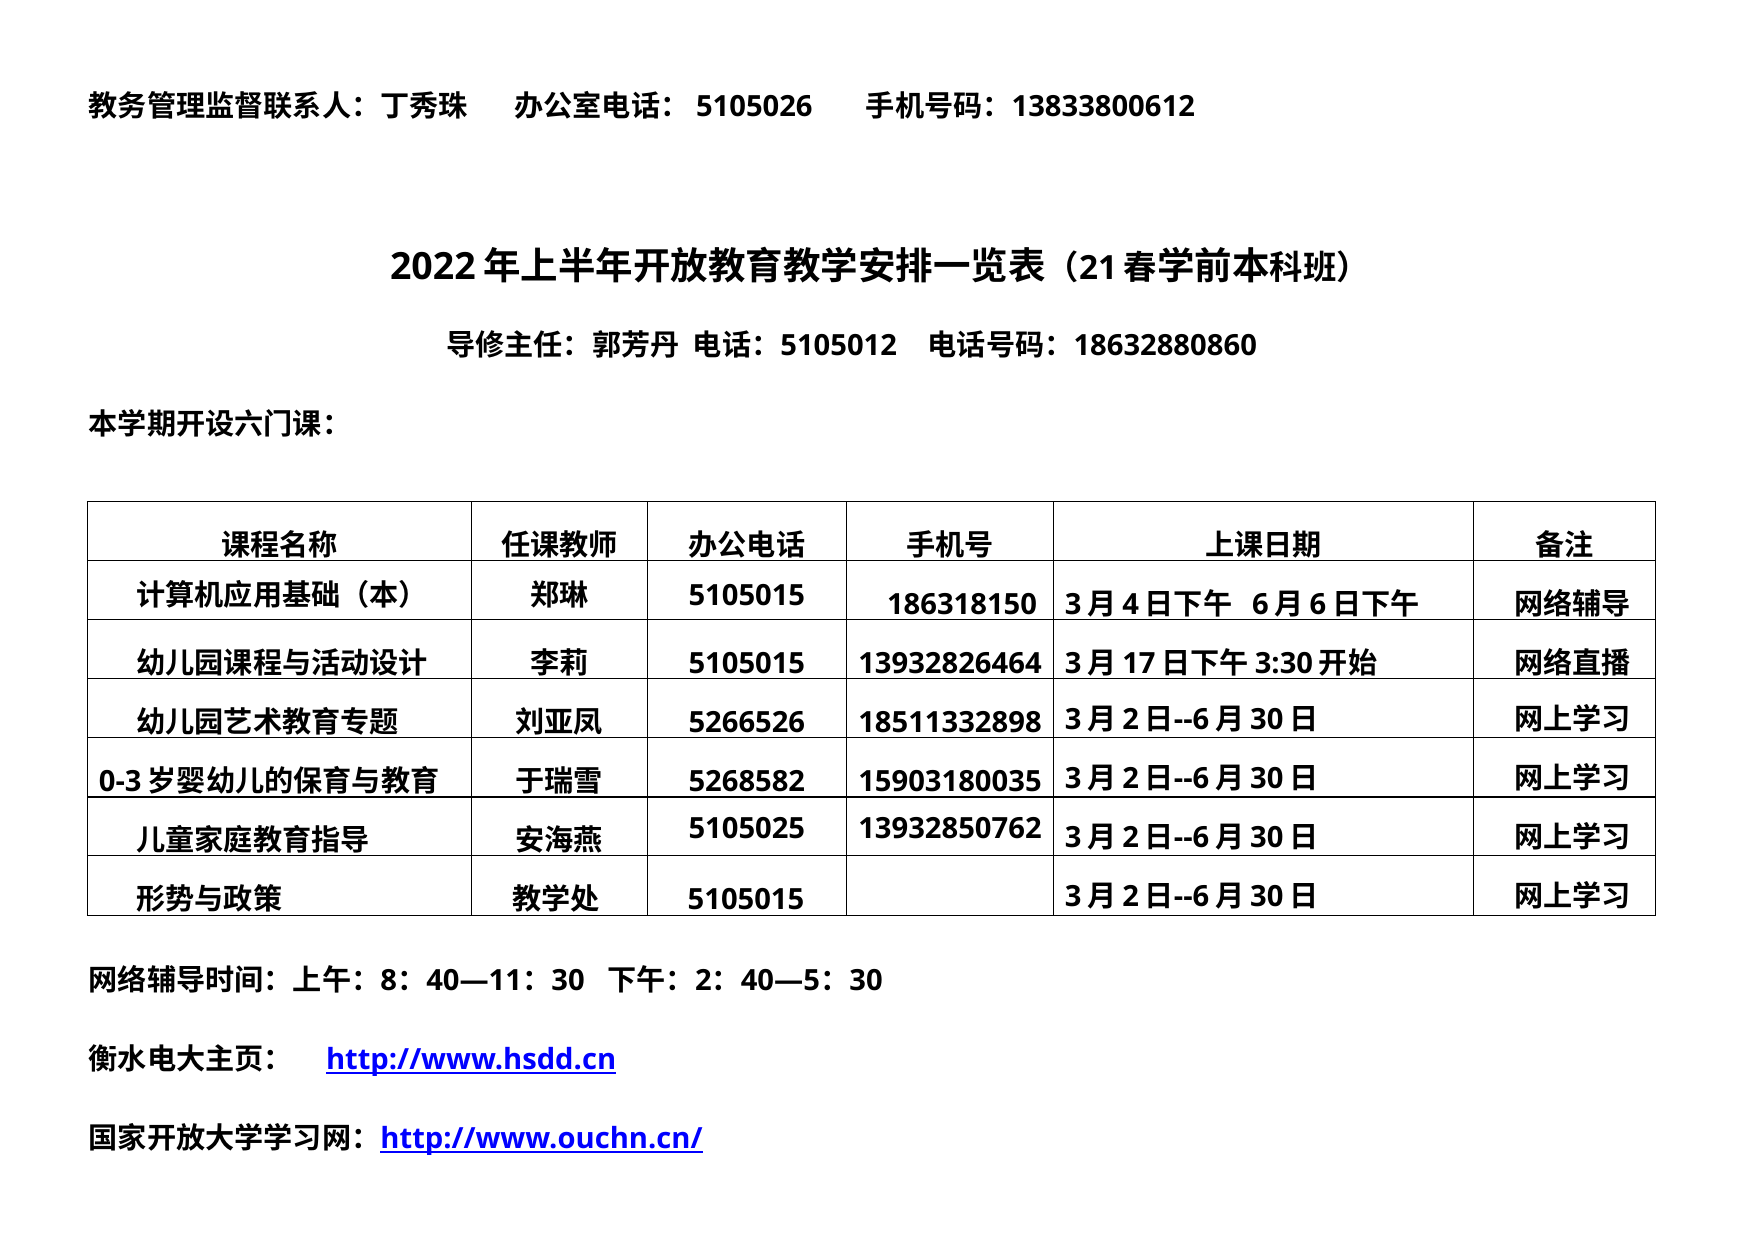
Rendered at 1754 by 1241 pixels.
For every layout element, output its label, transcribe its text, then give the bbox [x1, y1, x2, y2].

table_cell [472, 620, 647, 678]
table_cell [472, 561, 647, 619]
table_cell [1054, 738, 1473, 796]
text 网络辅导时间：上午：8：40—11：30 下午：2：40—5：30 [88, 461, 1665, 1017]
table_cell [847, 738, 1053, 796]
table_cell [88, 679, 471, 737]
text 教务管理监督联系人：丁秀珠 办公室电话： 5105026 手机号码：13833800612 [88, 64, 1665, 144]
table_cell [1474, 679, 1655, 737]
text 2022年上半年开放教育教学安排一览表（21春学前本科班） [88, 223, 1665, 303]
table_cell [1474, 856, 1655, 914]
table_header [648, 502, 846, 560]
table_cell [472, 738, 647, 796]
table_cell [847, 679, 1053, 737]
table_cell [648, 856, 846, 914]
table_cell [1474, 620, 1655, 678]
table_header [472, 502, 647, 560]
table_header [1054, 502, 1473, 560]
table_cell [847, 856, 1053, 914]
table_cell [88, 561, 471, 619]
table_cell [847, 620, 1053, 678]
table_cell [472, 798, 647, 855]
text 国家开放大学学习网：http://www.ouchn.cn/ [88, 1096, 1665, 1176]
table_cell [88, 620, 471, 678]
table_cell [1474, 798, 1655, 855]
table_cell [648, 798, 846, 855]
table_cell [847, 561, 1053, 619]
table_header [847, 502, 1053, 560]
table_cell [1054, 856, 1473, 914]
text 导修主任：郭芳丹 电话：5105012 电话号码：18632880860 [88, 303, 1665, 382]
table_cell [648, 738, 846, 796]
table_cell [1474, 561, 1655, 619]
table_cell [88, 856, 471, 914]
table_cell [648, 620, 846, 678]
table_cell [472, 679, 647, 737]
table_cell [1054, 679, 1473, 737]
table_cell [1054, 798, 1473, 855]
text 本学期开设六门课： [88, 382, 1665, 461]
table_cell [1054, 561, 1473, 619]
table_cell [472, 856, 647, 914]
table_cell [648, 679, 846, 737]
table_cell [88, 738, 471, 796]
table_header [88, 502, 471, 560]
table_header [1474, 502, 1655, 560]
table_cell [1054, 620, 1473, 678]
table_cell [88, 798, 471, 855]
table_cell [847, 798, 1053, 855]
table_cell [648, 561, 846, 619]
text 衡水电大主页： http://www.hsdd.cn [88, 1017, 1665, 1096]
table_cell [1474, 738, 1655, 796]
